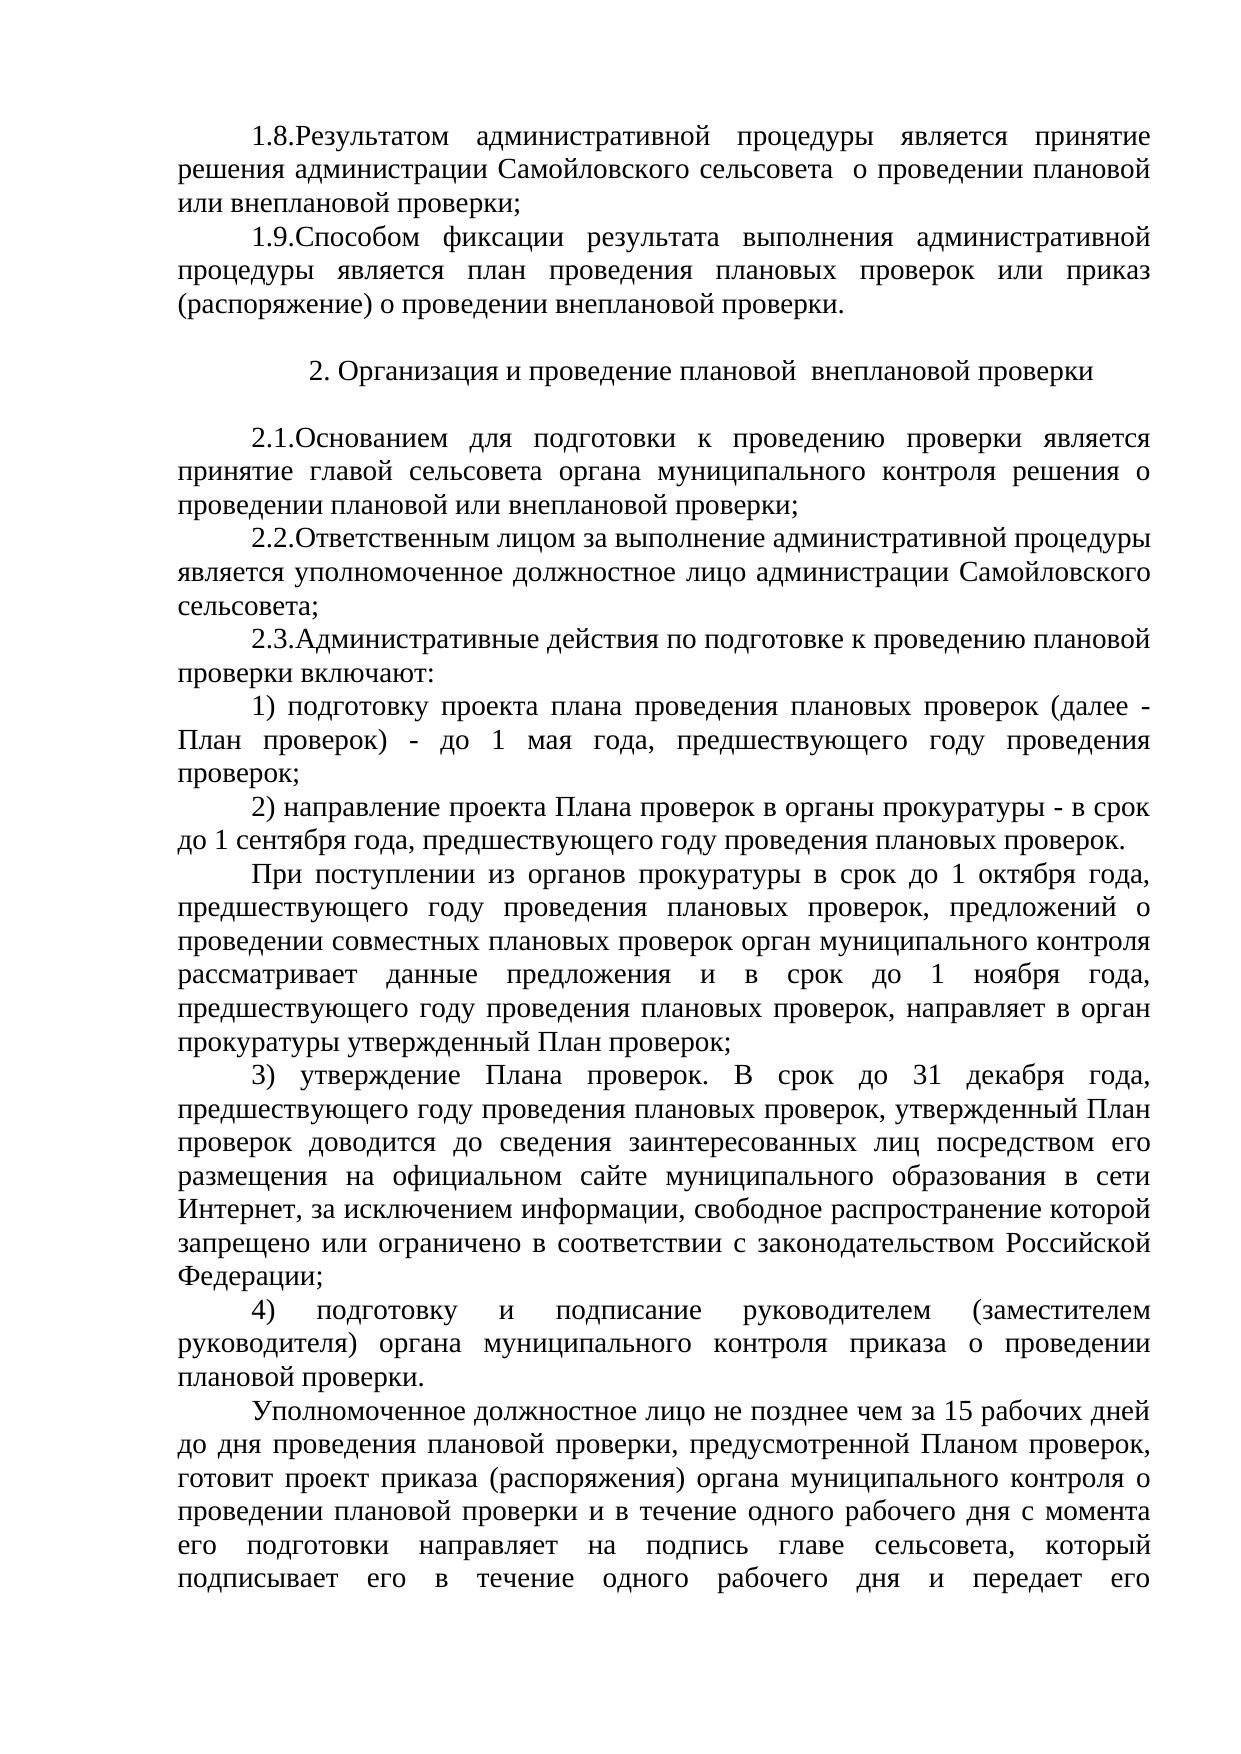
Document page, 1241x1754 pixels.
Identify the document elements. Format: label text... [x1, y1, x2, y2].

text 1.9.Способом фиксации результата выполнения административной процедуры является план проведения плановых проверок или приказ (распоряжение) о проведении внеплановой проверки. [177, 219, 1152, 319]
text 4) подготовку и подписание руководителем (заместителем руководителя) органа муниципального контроля приказа о проведении плановой проверки. [177, 1292, 1152, 1393]
text 2.2.Ответственным лицом за выполнение административной процедуры является уполномоченное должностное лицо администрации Самойловского сельсовета; [177, 521, 1152, 621]
text 3) утверждение Плана проверок. В срок до 31 декабря года, предшествующего году проведения плановых проверок, утвержденный План проверок доводится до сведения заинтересованных лиц посредством его размещения на официальном сайте муниципального образования в сети Интернет, за исключением информации, свободное распространение которой запрещено или ограничено в соответствии с законодательством Российской Федерации; [177, 1057, 1152, 1292]
text 1) подготовку проекта плана проведения плановых проверок (далее - План проверок) - до 1 мая года, предшествующего году проведения проверок; [177, 688, 1152, 789]
text 2.1.Основанием для подготовки к проведению проверки является принятие главой сельсовета органа муниципального контроля решения о проведении плановой или внеплановой проверки; [177, 420, 1152, 521]
text При поступлении из органов прокуратуры в срок до 1 октября года, предшествующего году проведения плановых проверок, предложений о проведении совместных плановых проверок орган муниципального контроля рассматривает данные предложения и в срок до 1 ноября года, предшествующего году проведения плановых проверок, направляет в орган прокуратуры утвержденный План проверок; [177, 856, 1152, 1057]
text 1.8.Результатом административной процедуры является принятие решения администрации Самойловского сельсовета о проведении плановой или внеплановой проверки; [177, 118, 1152, 219]
text 2) направление проекта Плана проверок в органы прокуратуры - в срок до 1 сентября года, предшествующего году проведения плановых проверок. [177, 789, 1152, 856]
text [177, 1393, 1152, 1594]
text 2. Организация и проведение плановой внеплановой проверки [177, 353, 1152, 386]
text 2.3.Административные действия по подготовке к проведению плановой проверки включают: [177, 621, 1152, 688]
